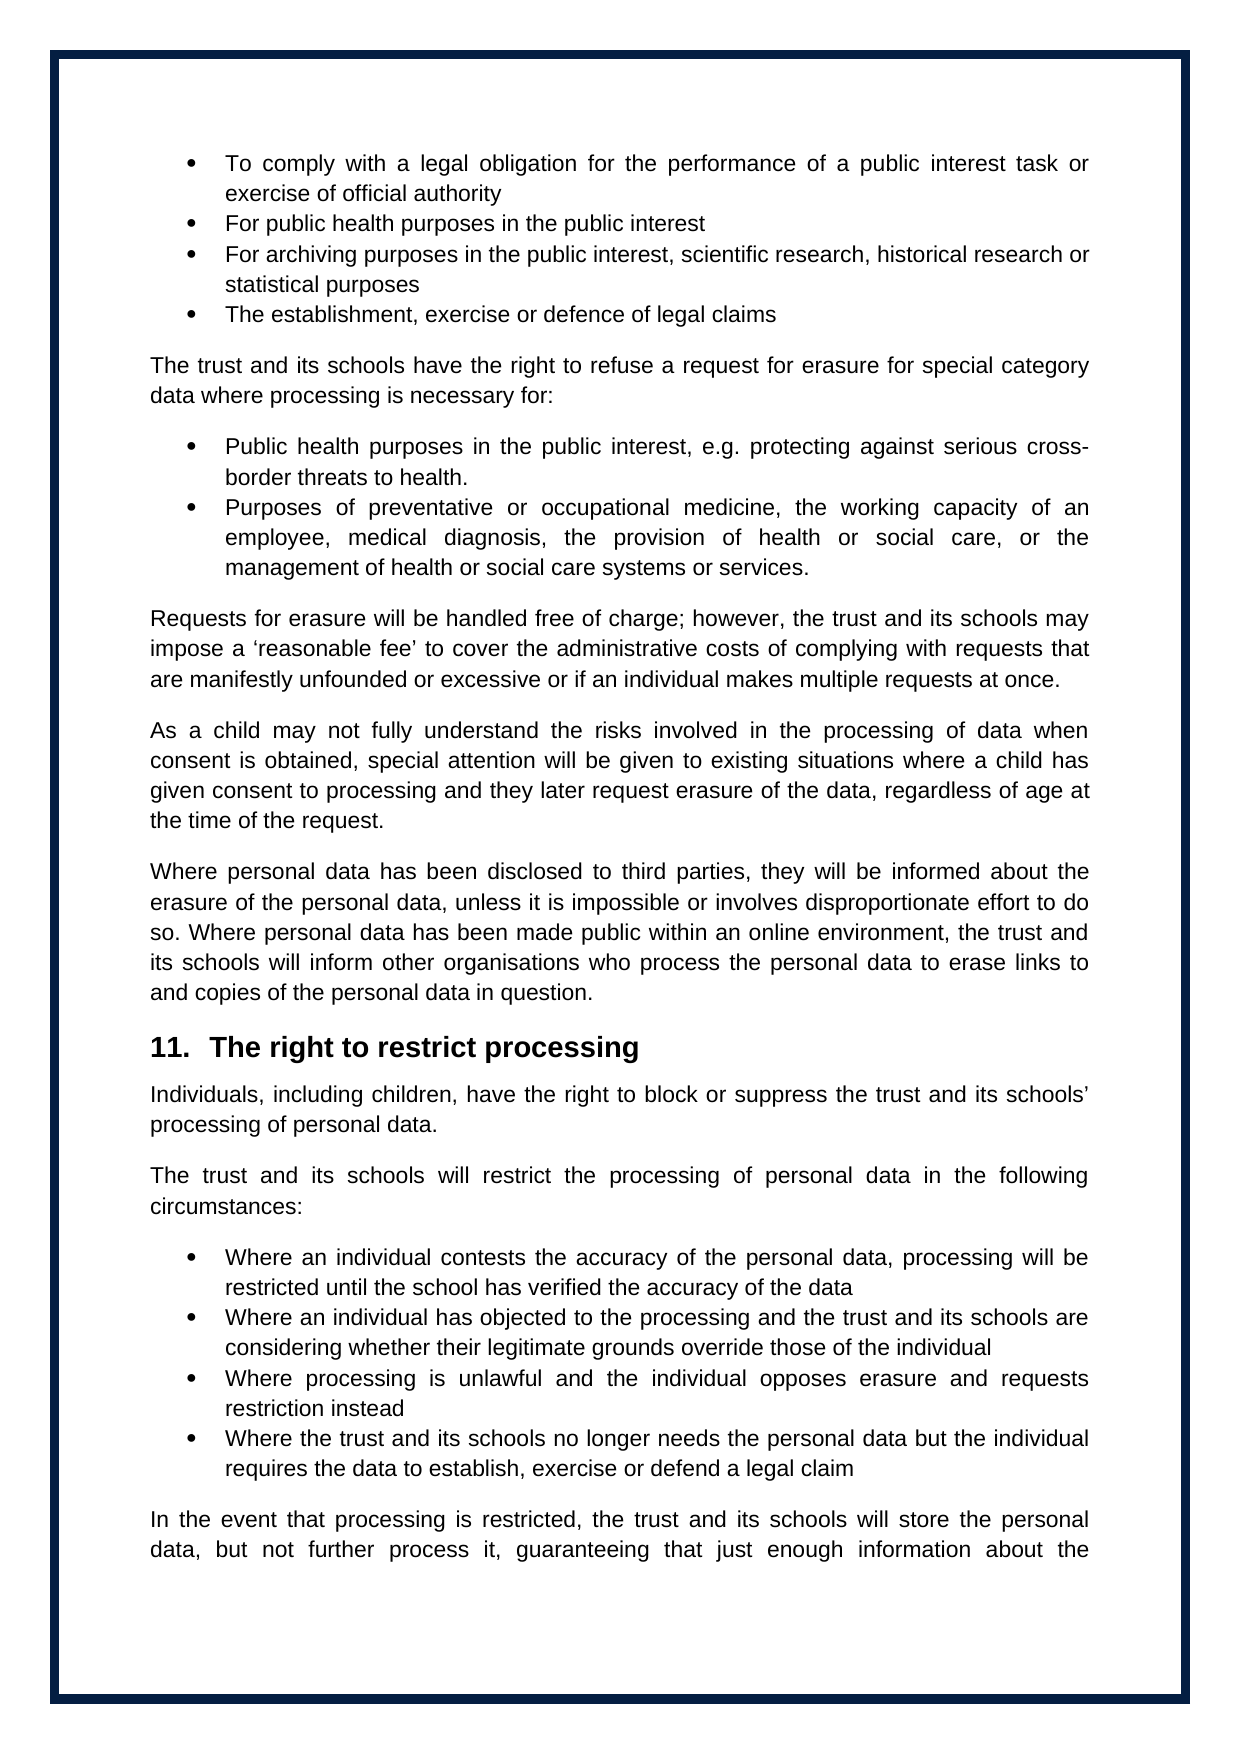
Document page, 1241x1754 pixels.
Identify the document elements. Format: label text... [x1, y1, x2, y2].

list Where the trust and its schools no longer needs the personal data but the individual requires the data to establish, exercise or defend a legal claim [187, 1425, 1090, 1482]
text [150, 1506, 1090, 1563]
list For archiving purposes in the public interest, scientific research, historical research or statistical purposes [187, 241, 1090, 297]
subtitle The right to restrict processing [150, 1030, 1090, 1064]
list Public health purposes in the public interest, e.g. protecting against serious cross-border threats to health. [187, 433, 1090, 490]
list The establishment, exercise or defence of legal claims [187, 301, 1090, 327]
list Where an individual has objected to the processing and the trust and its schools are considering whether their legitimate grounds override those of the individual [187, 1304, 1090, 1361]
text Individuals, including children, have the right to block or suppress the trust and its schools’ processing of personal data. [150, 1081, 1090, 1138]
text The trust and its schools will restrict the processing of personal data in the following circumstances: [150, 1162, 1090, 1219]
text Where personal data has been disclosed to third parties, they will be informed about the erasure of the personal data, unless it is impossible or involves disproportionate effort to do so. Where personal data has been made public within an online environment, the trust and its schools will inform other organisations who process the personal data to erase links to and copies of the personal data in question. [150, 858, 1090, 1006]
text Requests for erasure will be handled free of charge; however, the trust and its schools may impose a ‘reasonable fee’ to cover the administrative costs of complying with requests that are manifestly unfounded or excessive or if an individual makes multiple requests at once. [150, 605, 1090, 692]
text As a child may not fully understand the risks involved in the processing of data when consent is obtained, special attention will be given to existing situations where a child has given consent to processing and they later request erasure of the data, regardless of age at the time of the request. [150, 717, 1090, 834]
text The trust and its schools have the right to refuse a request for erasure for special category data where processing is necessary for: [150, 352, 1090, 409]
list Where an individual contests the accuracy of the personal data, processing will be restricted until the school has verified the accuracy of the data [187, 1244, 1090, 1300]
list Where processing is unlawful and the individual opposes erasure and requests restriction instead [187, 1364, 1090, 1421]
list Purposes of preventative or occupational medicine, the working capacity of an employee, medical diagnosis, the provision of health or social care, or the management of health or social care systems or services. [187, 494, 1090, 581]
list For public health purposes in the public interest [187, 210, 1090, 237]
list To comply with a legal obligation for the performance of a public interest task or exercise of official authority [187, 150, 1090, 207]
